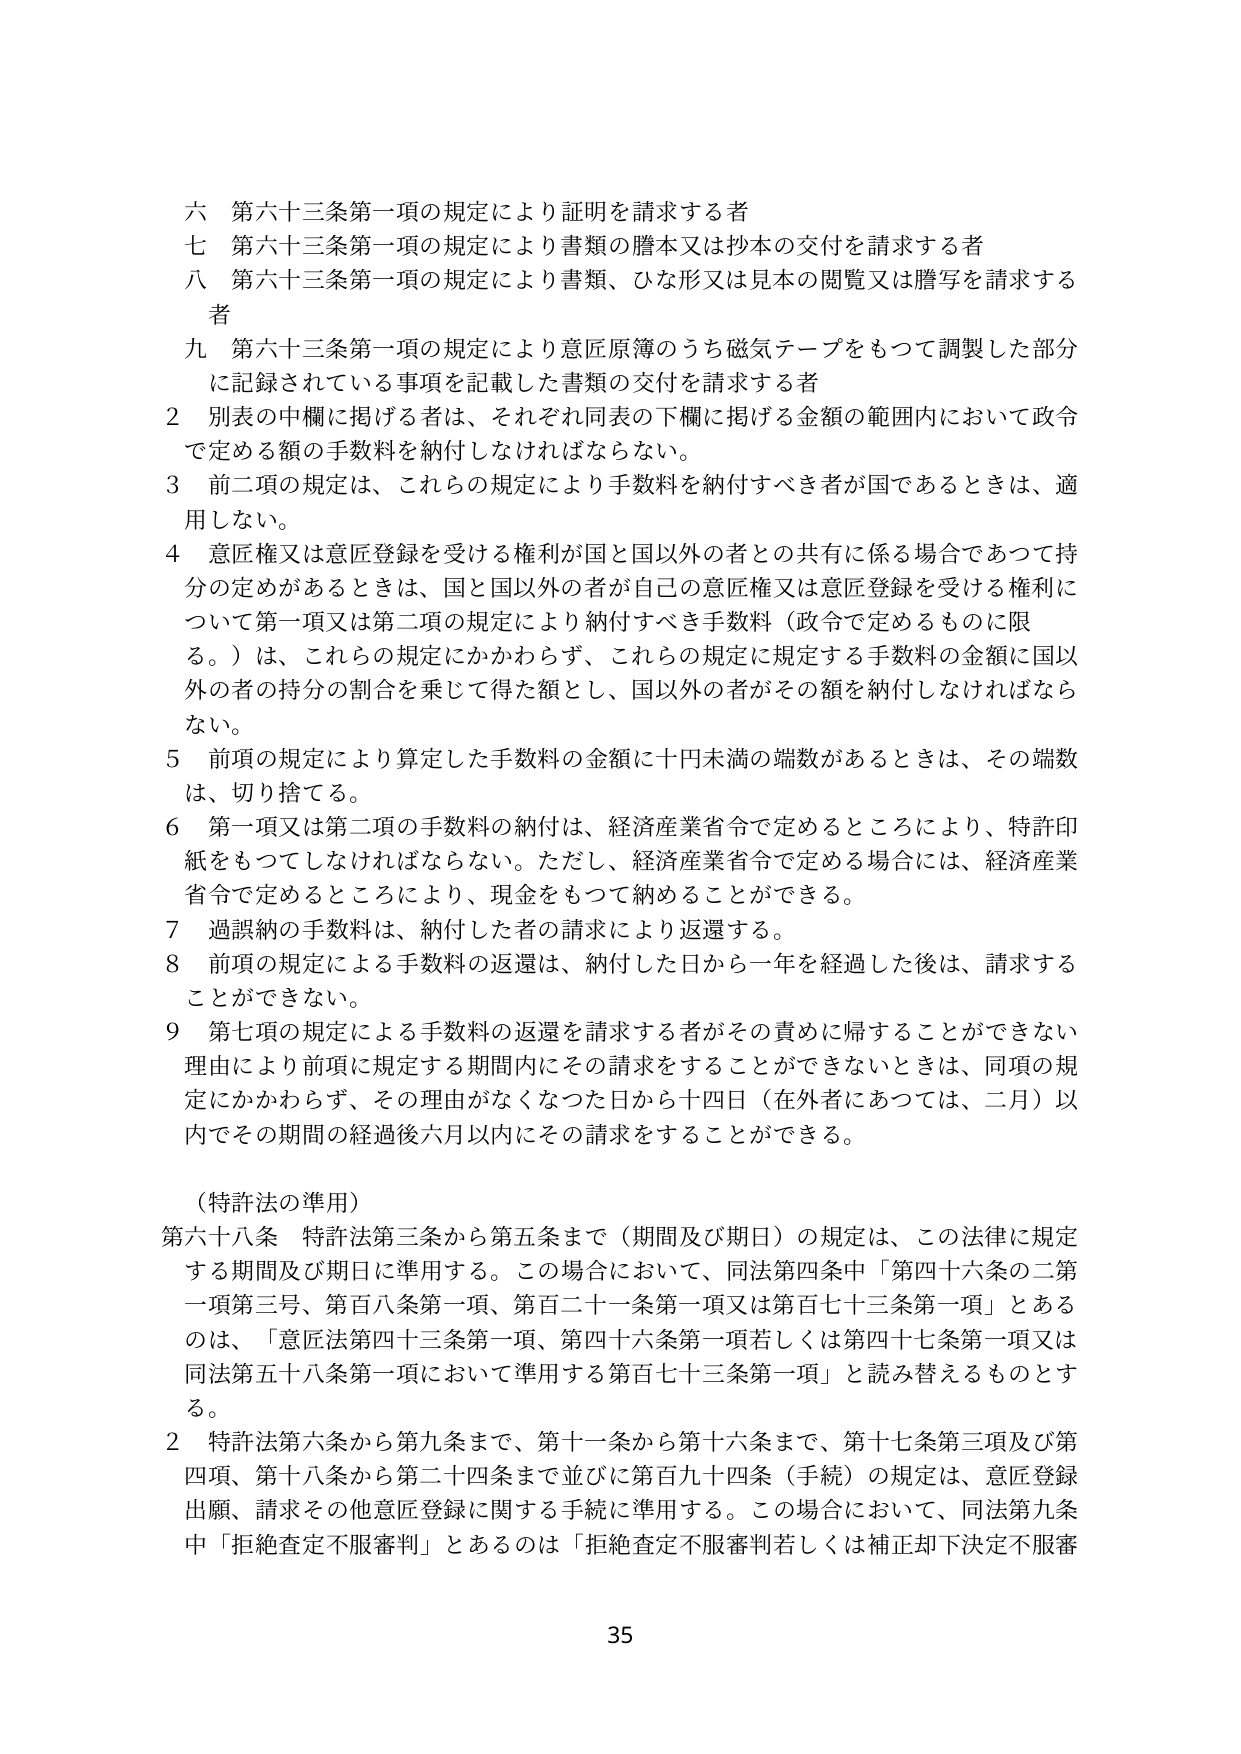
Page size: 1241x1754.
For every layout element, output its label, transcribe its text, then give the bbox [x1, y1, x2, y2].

text ６ 第一項又は第二項の手数料の納付は、経済産業省令で定めるところにより、特許印紙をもつてしなければならない。ただし、経済産業省令で定める場合には、経済産業省令で定めるところにより、現金をもつて納めることができる。 [161, 809, 1079, 911]
text 七 第六十三条第一項の規定により書類の謄本又は抄本の交付を請求する者 [184, 228, 1079, 262]
text 第六十八条 特許法第三条から第五条まで（期間及び期日）の規定は、この法律に規定する期間及び期日に準用する。この場合において、同法第四条中「第四十六条の二第一項第三号、第百八条第一項、第百二十一条第一項又は第百七十三条第一項」とあるのは、「意匠法第四十三条第一項、第四十六条第一項若しくは第四十七条第一項又は同法第五十八条第一項において準用する第百七十三条第一項」と読み替えるものとする。 [161, 1219, 1079, 1424]
text 九 第六十三条第一項の規定により意匠原簿のうち磁気テープをもつて調製した部分に記録されている事項を記載した書類の交付を請求する者 [184, 330, 1079, 399]
text （特許法の準用） [184, 1184, 1079, 1219]
text 八 第六十三条第一項の規定により書類、ひな形又は見本の閲覧又は謄写を請求する者 [184, 262, 1079, 330]
text ５ 前項の規定により算定した手数料の金額に十円未満の端数があるときは、その端数は、切り捨てる。 [161, 740, 1079, 809]
text ２ 別表の中欄に掲げる者は、それぞれ同表の下欄に掲げる金額の範囲内において政令で定める額の手数料を納付しなければならない。 [161, 399, 1079, 467]
text 六 第六十三条第一項の規定により証明を請求する者 [184, 194, 1079, 228]
text ７ 過誤納の手数料は、納付した者の請求により返還する。 [161, 911, 1079, 945]
text ３ 前二項の規定は、これらの規定により手数料を納付すべき者が国であるときは、適用しない。 [161, 467, 1079, 535]
text ８ 前項の規定による手数料の返還は、納付した日から一年を経過した後は、請求することができない。 [161, 945, 1079, 1014]
text ９ 第七項の規定による手数料の返還を請求する者がその責めに帰することができない理由により前項に規定する期間内にその請求をすることができないときは、同項の規定にかかわらず、その理由がなくなつた日から十四日（在外者にあつては、二月）以内でその期間の経過後六月以内にその請求をすることができる。 [161, 1014, 1079, 1150]
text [161, 1424, 1079, 1560]
text ４ 意匠権又は意匠登録を受ける権利が国と国以外の者との共有に係る場合であつて持分の定めがあるときは、国と国以外の者が自己の意匠権又は意匠登録を受ける権利について第一項又は第二項の規定により納付すべき手数料（政令で定めるものに限る。）は、これらの規定にかかわらず、これらの規定に規定する手数料の金額に国以外の者の持分の割合を乗じて得た額とし、国以外の者がその額を納付しなければならない。 [161, 535, 1079, 740]
